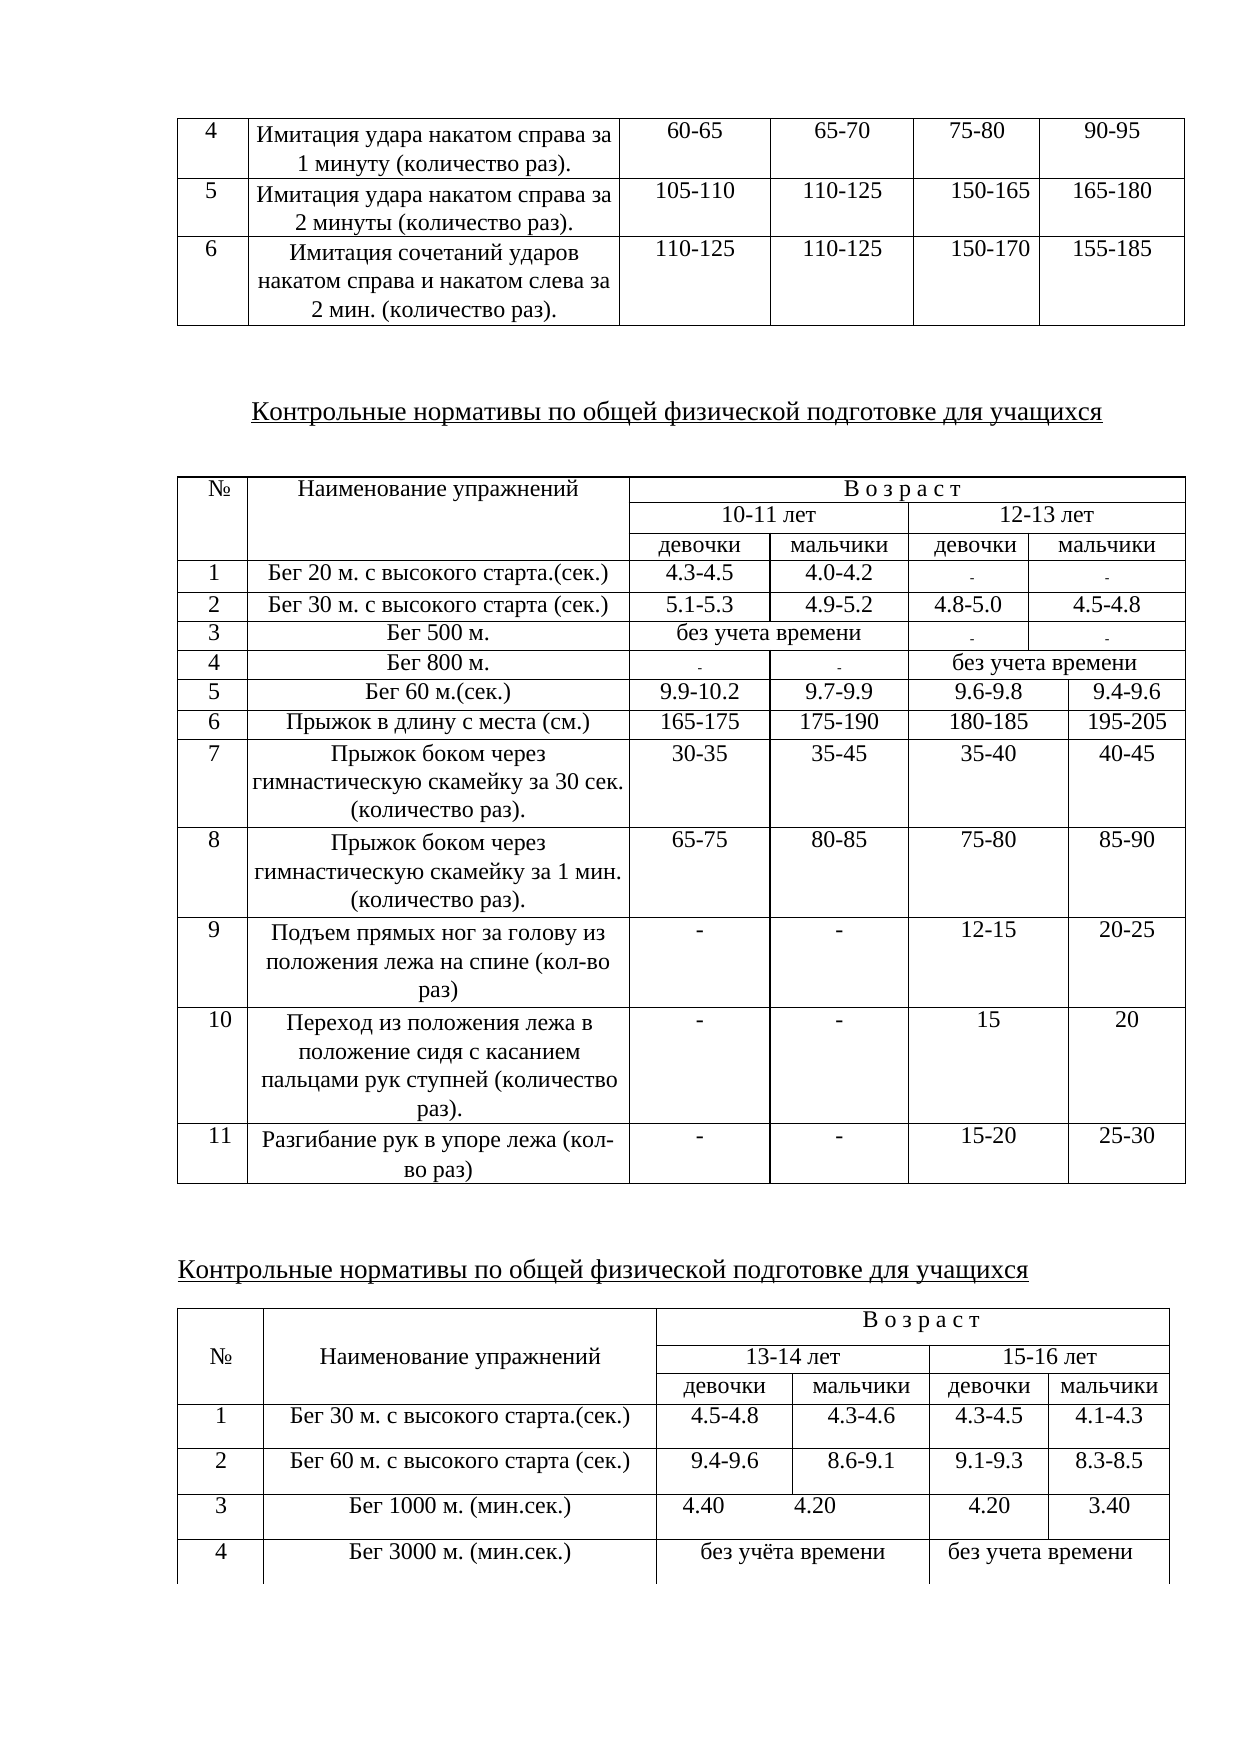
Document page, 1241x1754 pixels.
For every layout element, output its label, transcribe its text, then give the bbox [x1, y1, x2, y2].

table_cell 5 [178, 179, 248, 236]
table_cell 175-190 [771, 711, 908, 738]
table_cell 4.8-5.0 [909, 593, 1028, 621]
table_cell 65-75 [630, 828, 769, 917]
table_cell 85-90 [1069, 828, 1185, 917]
text Контрольные нормативы по общей физической подготовке для учащихся [674, 401, 1152, 425]
table_cell Прыжок боком через гимнастическую скамейку за 30 сек. (количество раз). [248, 740, 629, 827]
table_cell 150-170 [914, 237, 1039, 324]
table_cell 3 [178, 1495, 263, 1539]
table_cell мальчики [1029, 534, 1185, 560]
table_cell 150-165 [914, 179, 1039, 236]
table_cell 165-175 [630, 711, 769, 738]
table_cell Прыжок боком через гимнастическую скамейку за 1 мин. (количество раз). [248, 828, 629, 917]
table_cell 35-45 [771, 740, 908, 827]
table_cell Бег 1000 м. (мин.сек.) [264, 1495, 656, 1539]
table_cell 4.3-4.5 [930, 1405, 1048, 1448]
table_cell 12-15 [909, 918, 1068, 1007]
table_header В о з р а с т [793, 1309, 1049, 1344]
table_cell 4.5-4.8 [657, 1405, 792, 1448]
table_cell 10-11 лет [630, 503, 908, 532]
table_cell без учета времени [909, 651, 1185, 679]
table_cell Бег 500 м. [248, 622, 629, 650]
table_header [1049, 1309, 1169, 1344]
table_cell 195-205 [1069, 711, 1185, 738]
table_header Наименование упражнений [248, 478, 629, 560]
table_cell Переход из положения лежа в положение сидя с касанием пальцами рук ступней (количество раз). [248, 1008, 629, 1123]
table_cell - [630, 1008, 769, 1123]
table_cell Бег 60 м.(сек.) [248, 680, 629, 709]
table_cell Подъем прямых ног за голову из положения лежа на спине (кол-во раз) [248, 918, 629, 1007]
table_cell 1 [178, 1405, 263, 1448]
table_cell 75-80 [909, 828, 1068, 917]
table_cell - [1029, 561, 1185, 592]
table_header [178, 1309, 263, 1344]
table_cell Имитация удара накатом справа за 2 минуты (количество раз). [249, 179, 619, 236]
table_header [657, 1309, 793, 1344]
table_cell 110-125 [771, 237, 913, 324]
table_cell 8.3-8.5 [1049, 1449, 1169, 1494]
table_cell Бег 20 м. с высокого старта.(сек.) [248, 561, 629, 592]
table_cell - [909, 561, 1028, 592]
table_cell 15-20 [909, 1124, 1068, 1183]
table_cell 15-16 лет [930, 1346, 1169, 1373]
table_cell Наименование упражнений [264, 1345, 656, 1373]
table_cell 4.1-4.3 [1049, 1405, 1169, 1448]
table_cell девочки [630, 534, 769, 560]
table_cell - [771, 1008, 908, 1123]
table_cell 9.9-10.2 [630, 680, 769, 709]
table_cell 11 [178, 1124, 247, 1183]
table_header В о з р а с т [630, 478, 1185, 502]
table_cell Бег 60 м. с высокого старта (сек.) [264, 1449, 656, 1494]
table_cell мальчики [793, 1374, 929, 1404]
table_cell мальчики [1049, 1374, 1169, 1404]
table_cell 7 [178, 740, 247, 827]
table_cell без учета времени [930, 1540, 1169, 1584]
table_cell 9.4-9.6 [657, 1449, 792, 1494]
table_cell 90-95 [1040, 119, 1184, 178]
table_cell Имитация сочетаний ударов накатом справа и накатом слева за 2 мин. (количество раз). [249, 237, 619, 324]
table_cell 15 [909, 1008, 1068, 1123]
table_cell девочки [657, 1374, 792, 1404]
table_cell Бег 30 м. с высокого старта.(сек.) [264, 1405, 656, 1448]
table_header [264, 1309, 656, 1344]
table_cell 5 [178, 680, 247, 709]
table_cell 4 [178, 119, 248, 178]
table_cell 105-110 [620, 179, 770, 236]
table_cell 4.20 [793, 1495, 929, 1539]
table_cell 3 [178, 622, 247, 650]
table_cell 8.6-9.1 [793, 1449, 929, 1494]
table_cell 165-180 [1040, 179, 1184, 236]
table_cell 9.4-9.6 [1069, 680, 1185, 709]
table_cell [178, 1373, 263, 1404]
table_cell без учёта времени [657, 1540, 929, 1584]
table_cell 180-185 [909, 711, 1068, 738]
table_cell 4.0-4.2 [771, 561, 908, 592]
table_cell 80-85 [771, 828, 908, 917]
table_cell 110-125 [620, 237, 770, 324]
table_cell 8 [178, 828, 247, 917]
table_cell 9.7-9.9 [771, 680, 908, 709]
table_cell 25-30 [1069, 1124, 1185, 1183]
table_cell 4 [178, 651, 247, 679]
table_header № [178, 478, 247, 560]
table_cell - [630, 918, 769, 1007]
table_cell Разгибание рук в упоре лежа (кол- во раз) [248, 1124, 629, 1183]
table_cell 155-185 [1040, 237, 1184, 324]
table_cell - [771, 918, 908, 1007]
text Контрольные нормативы по общей физической подготовке для учащихся [600, 1260, 1152, 1284]
table_cell 2 [178, 593, 247, 621]
table_cell 12-13 лет [909, 503, 1185, 532]
table_cell 40-45 [1069, 740, 1185, 827]
table_cell без учета времени [630, 622, 908, 650]
table_cell - [630, 1124, 769, 1183]
table_cell 30-35 [630, 740, 769, 827]
table_cell 3.40 [1049, 1495, 1169, 1539]
table_cell 4.9-5.2 [771, 593, 908, 621]
table_cell [264, 1373, 656, 1404]
table_cell 9.1-9.3 [930, 1449, 1048, 1494]
table_cell 6 [178, 711, 247, 738]
table_cell 20-25 [1069, 918, 1185, 1007]
table_cell мальчики [771, 534, 908, 560]
table_cell 4 [178, 1540, 263, 1584]
table_cell 110-125 [771, 179, 913, 236]
table_cell 9.6-9.8 [909, 680, 1068, 709]
table_cell - [909, 622, 1028, 650]
table_cell - [1029, 622, 1185, 650]
table_cell 4.20 [930, 1495, 1048, 1539]
table_cell 13-14 лет [657, 1346, 929, 1373]
table_cell 4.3-4.6 [793, 1405, 929, 1448]
table_cell 75-80 [914, 119, 1039, 178]
table_cell 5.1-5.3 [630, 593, 769, 621]
table_cell девочки [909, 534, 1028, 560]
table_cell - [771, 651, 908, 679]
table_cell Прыжок в длину с места (см.) [248, 711, 629, 738]
table_cell - [630, 651, 769, 679]
text Контрольные нормативы по общей физической подготовке для учащихся [177, 1260, 598, 1281]
text Контрольные нормативы по общей физической подготовке для учащихся [251, 401, 672, 422]
table_cell 6 [178, 237, 248, 324]
table_cell Бег 3000 м. (мин.сек.) [264, 1540, 656, 1584]
table_cell 35-40 [909, 740, 1068, 827]
table_cell Бег 30 м. с высокого старта (сек.) [248, 593, 629, 621]
table_cell 20 [1069, 1008, 1185, 1123]
table_cell № [178, 1345, 263, 1373]
table_cell 2 [178, 1449, 263, 1494]
table_cell 60-65 [620, 119, 770, 178]
table_cell 4.5-4.8 [1029, 593, 1185, 621]
table_cell Имитация удара накатом справа за 1 минуту (количество раз). [249, 119, 619, 178]
table_cell 4.40 [657, 1495, 793, 1539]
table_cell 65-70 [771, 119, 913, 178]
table_cell 4.3-4.5 [630, 561, 769, 592]
table_cell - [771, 1124, 908, 1183]
table_cell девочки [930, 1374, 1048, 1404]
table_cell Бег 800 м. [248, 651, 629, 679]
table_cell 1 [178, 561, 247, 592]
table_cell 9 [178, 918, 247, 1007]
table_cell 10 [178, 1008, 247, 1123]
